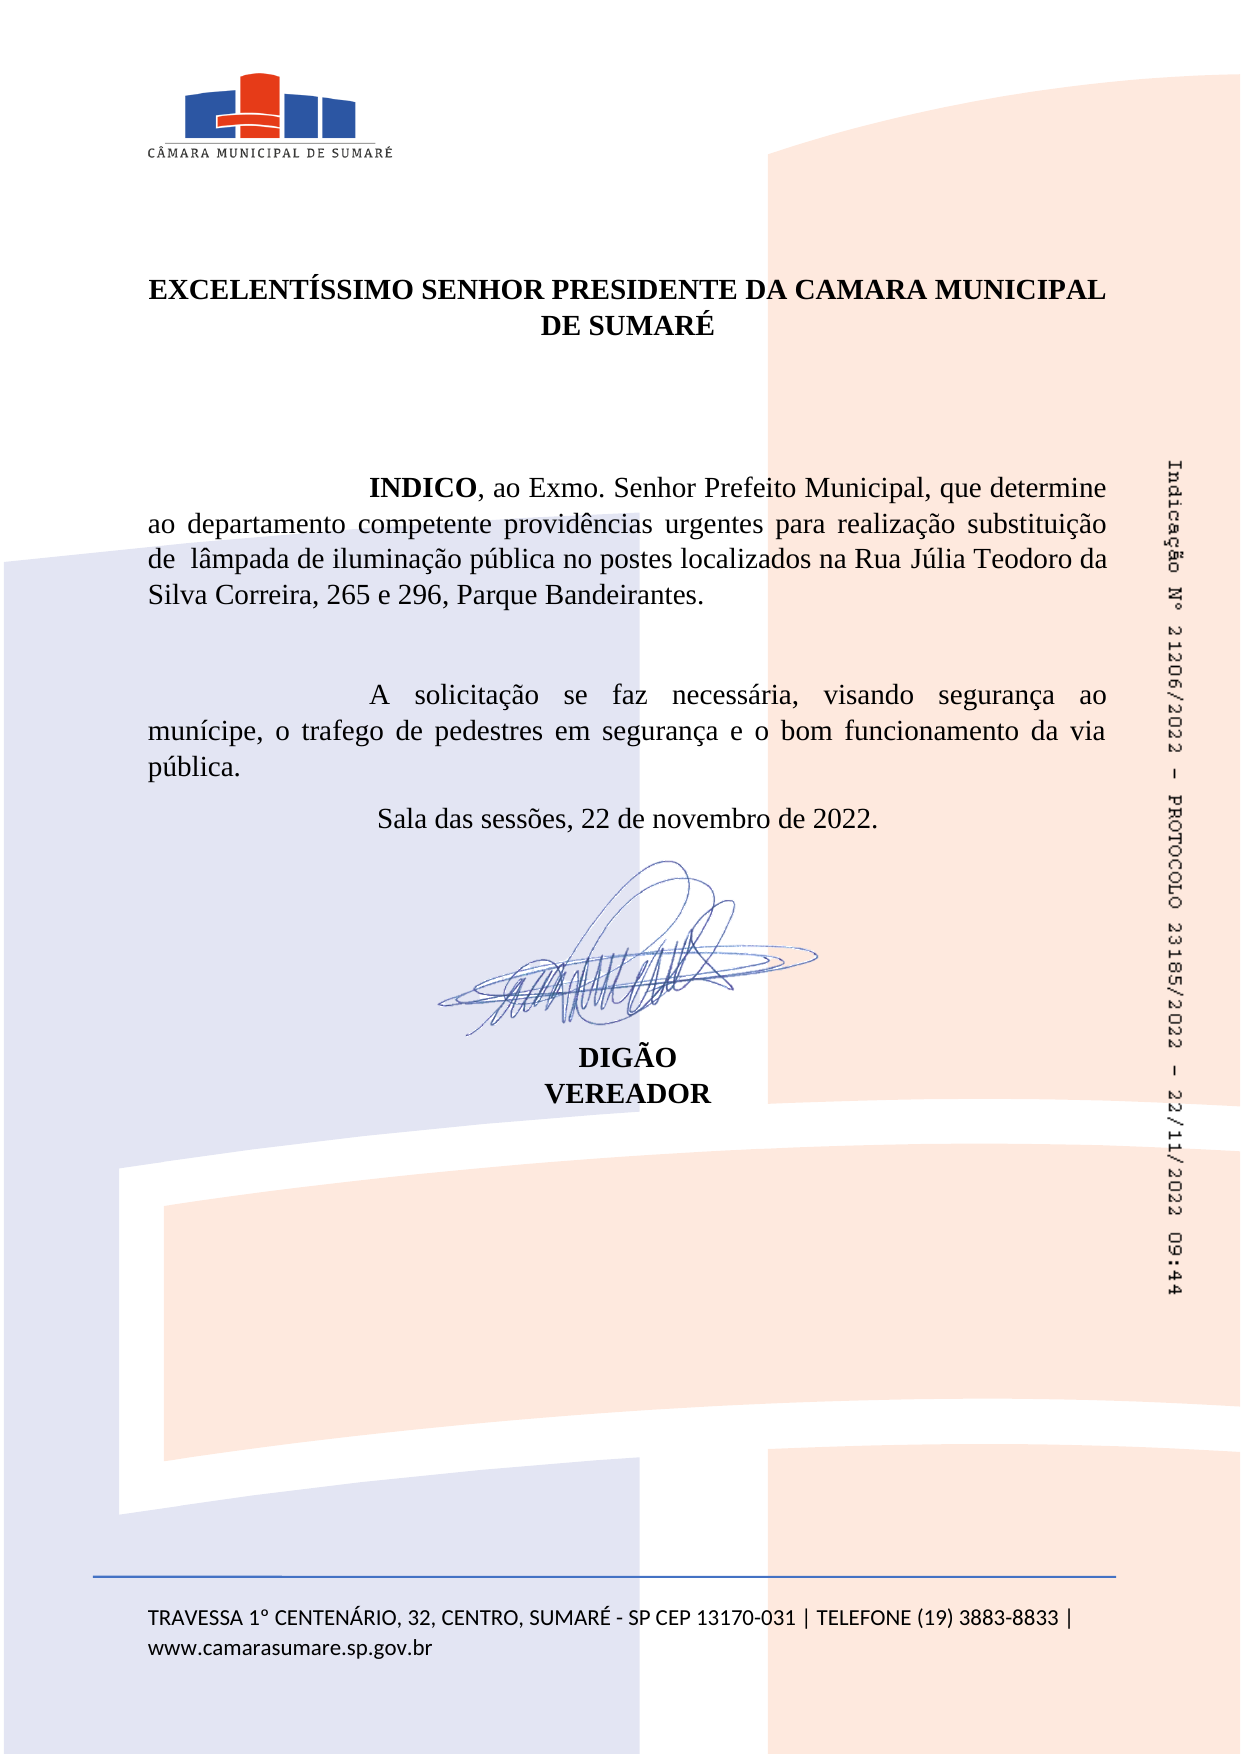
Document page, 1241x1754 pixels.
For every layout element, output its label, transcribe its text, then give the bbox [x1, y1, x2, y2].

text VEREADOR [148, 1076, 1107, 1109]
text EXCELENTÍSSIMO SENHOR PRESIDENTE DA CAMARA MUNICIPAL DE SUMARÉ [148, 272, 1107, 342]
text Sala das sessões, 22 de novembro de 2022. [148, 801, 1107, 835]
picture [1142, 455, 1205, 1299]
text DIGÃO [148, 1040, 1107, 1074]
list INDICO, ao Exmo. Senhor Prefeito Municipal, que determine ao departamento competente providências urgentes para realização substituição de lâmpada de iluminação pública no postes localizados na Rua Júlia Teodoro da Silva Correira, 265 e 296, Parque Bandeirantes. [148, 470, 1107, 611]
picture [431, 855, 824, 1043]
picture [147, 73, 394, 160]
list A solicitação se faz necessária, visando segurança ao munícipe, o trafego de pedestres em segurança e o bom funcionamento da via pública. [148, 677, 1107, 782]
